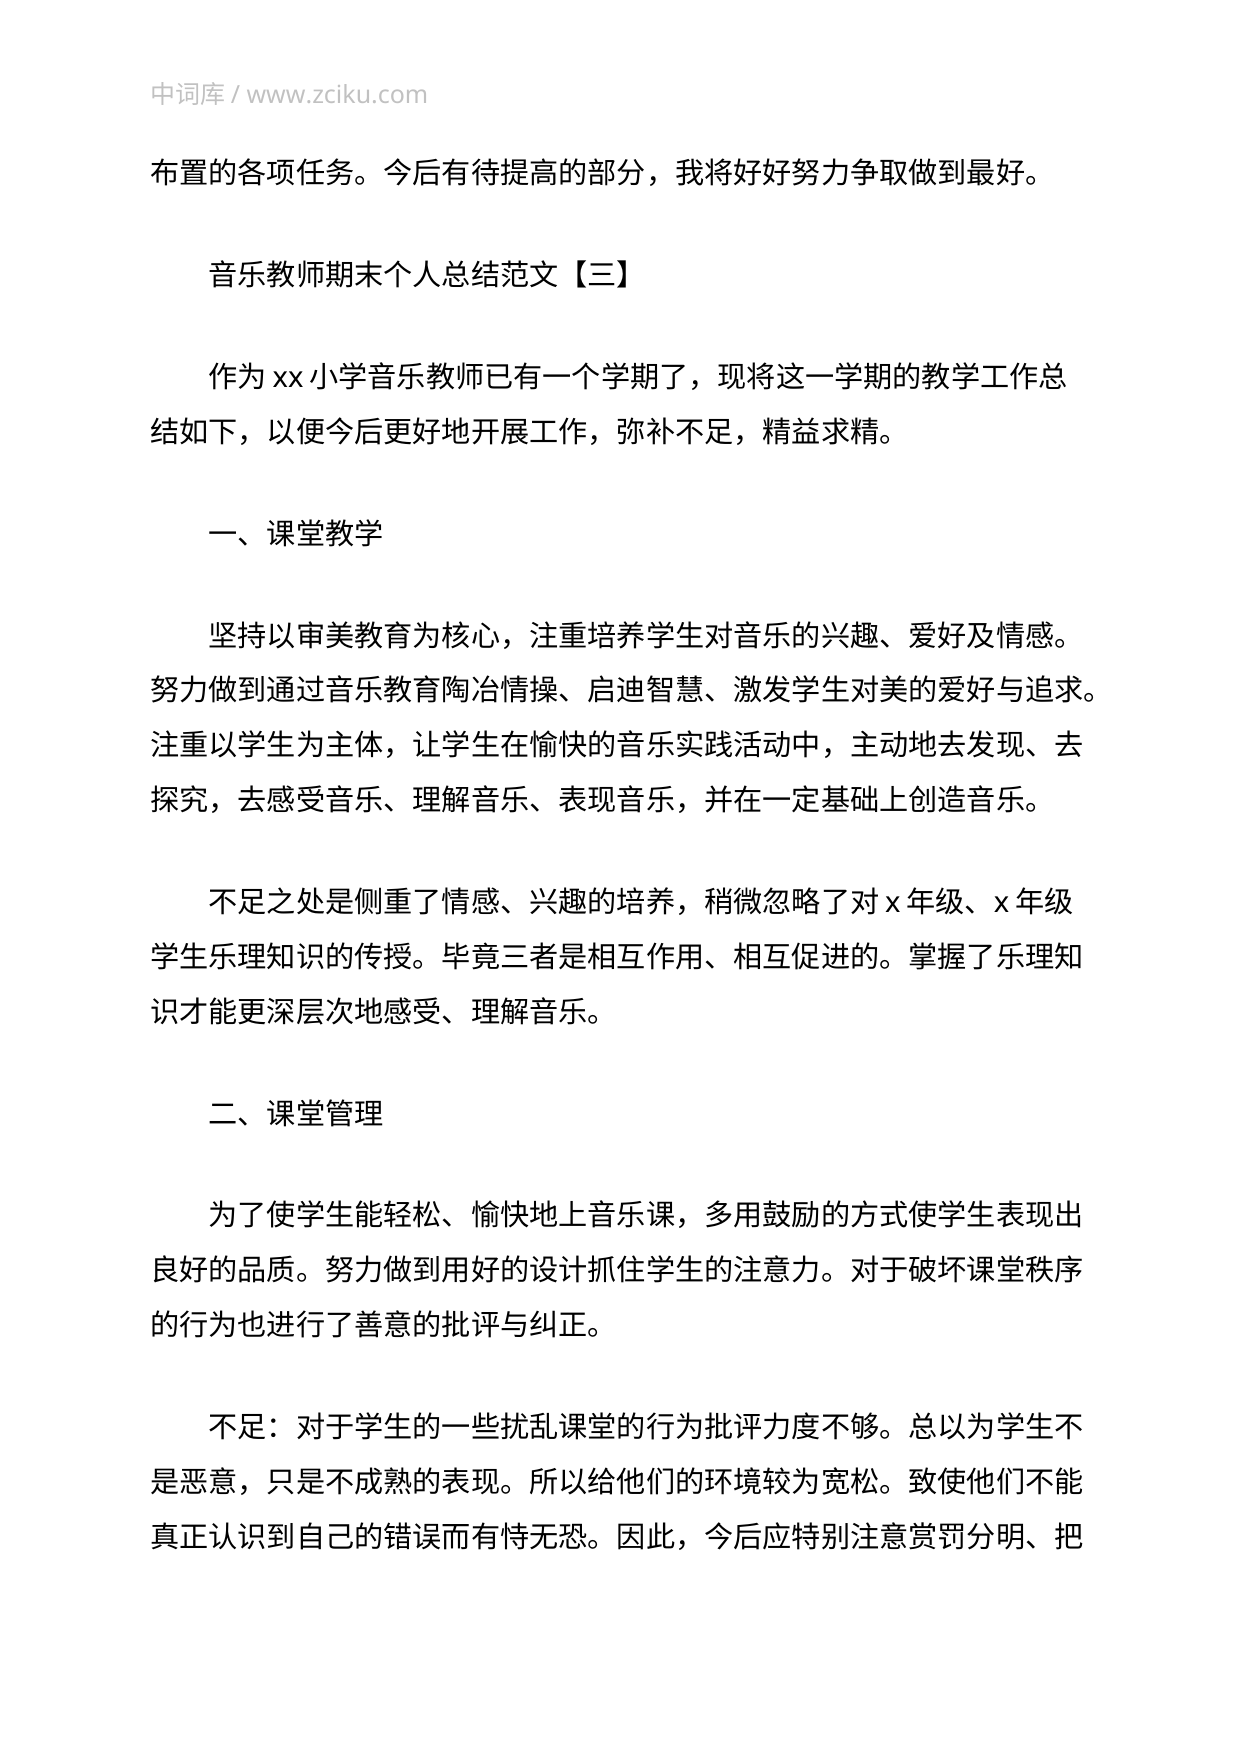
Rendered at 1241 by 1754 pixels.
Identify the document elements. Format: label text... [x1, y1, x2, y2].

text 不足之处是侧重了情感、兴趣的培养，稍微忽略了对x年级、x年级学生乐理知识的传授。毕竟三者是相互作用、相互促进的。掌握了乐理知识才能更深层次地感受、理解音乐。 [150, 878, 1090, 1031]
text 二、课堂管理 [150, 1090, 1090, 1132]
text 坚持以审美教育为核心，注重培养学生对音乐的兴趣、爱好及情感。努力做到通过音乐教育陶冶情操、启迪智慧、激发学生对美的爱好与追求。注重以学生为主体，让学生在愉快的音乐实践活动中，主动地去发现、去探究，去感受音乐、理解音乐、表现音乐，并在一定基础上创造音乐。 [150, 612, 1090, 819]
text 一、课堂教学 [150, 510, 1090, 553]
text 音乐教师期末个人总结范文【三】 [150, 252, 1090, 294]
text 作为xx小学音乐教师已有一个学期了，现将这一学期的教学工作总结如下，以便今后更好地开展工作，弥补不足，精益求精。 [150, 353, 1090, 451]
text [150, 1403, 1090, 1556]
text 为了使学生能轻松、愉快地上音乐课，多用鼓励的方式使学生表现出良好的品质。努力做到用好的设计抓住学生的注意力。对于破坏课堂秩序的行为也进行了善意的批评与纠正。 [150, 1192, 1090, 1344]
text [150, 150, 1090, 192]
